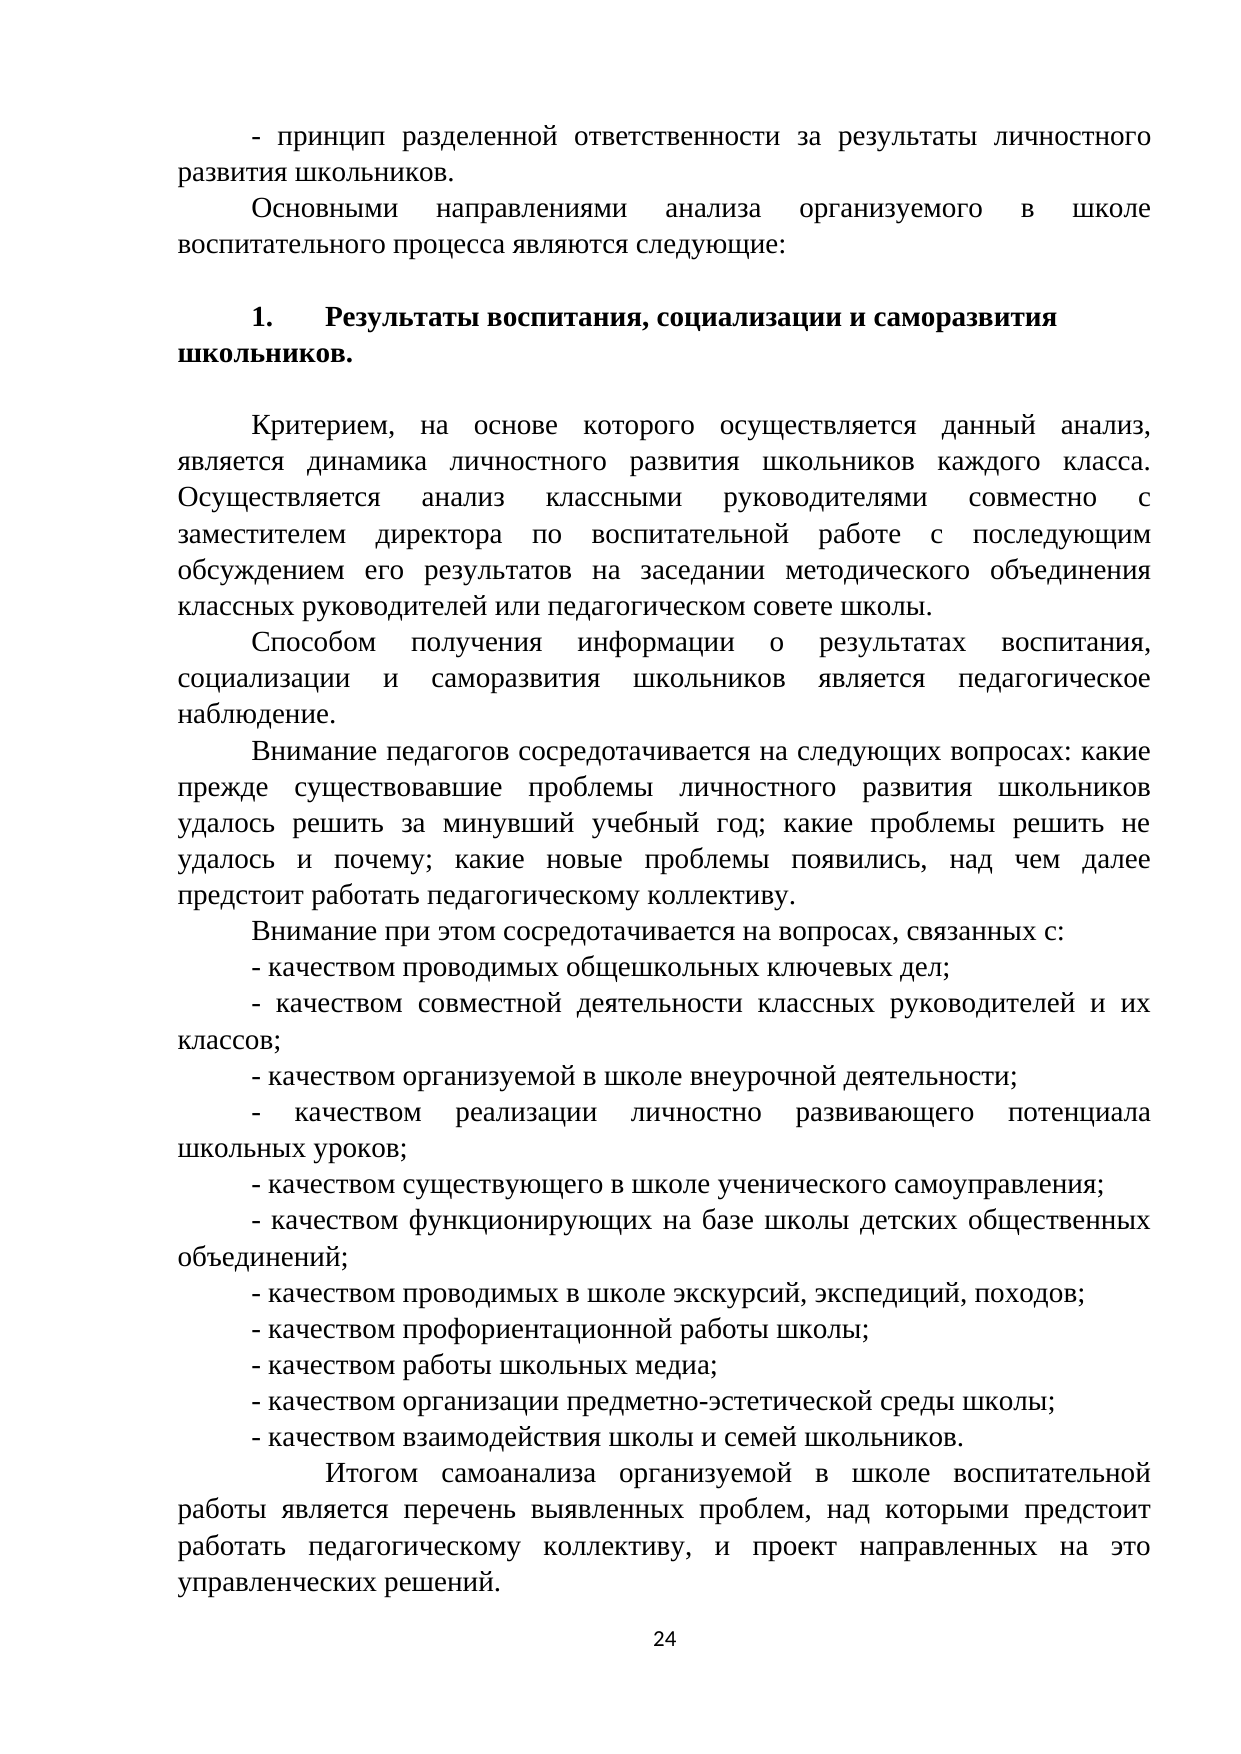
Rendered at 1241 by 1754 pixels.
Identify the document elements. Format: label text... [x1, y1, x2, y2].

text - качеством реализации личностно развивающего потенциала школьных уроков; [177, 1094, 1152, 1164]
text - качеством профориентационной работы школы; [177, 1311, 1152, 1344]
text - качеством взаимодействия школы и семей школьников. [177, 1419, 1152, 1453]
text - качеством проводимых в школе экскурсий, экспедиций, походов; [177, 1275, 1152, 1308]
text - качеством организуемой в школе внеурочной деятельности; [177, 1058, 1152, 1091]
text Основными направлениями анализа организуемого в школе воспитательного процесса являются следующие: [177, 190, 1152, 260]
text Внимание педагогов сосредотачивается на следующих вопросах: какие прежде существовавшие проблемы личностного развития школьников удалось решить за минувший учебный год; какие проблемы решить не удалось и почему; какие новые проблемы появились, над чем далее предстоит работать педагогическому коллективу. [177, 733, 1152, 911]
text Критерием, на основе которого осуществляется данный анализ, является динамика личностного развития школьников каждого класса. Осуществляется анализ классными руководителями совместно с заместителем директора по воспитательной работе с последующим обсуждением его результатов на заседании методического объединения классных руководителей или педагогическом совете школы. [177, 407, 1152, 622]
text - качеством совместной деятельности классных руководителей и их классов; [177, 986, 1152, 1055]
text - качеством организации предметно-эстетической среды школы; [177, 1383, 1152, 1417]
text 1. Результаты воспитания, социализации и саморазвития школьников. [177, 299, 1152, 368]
text - принцип разделенной ответственности за результаты личностного развития школьников. [177, 118, 1152, 188]
text - качеством существующего в школе ученического самоуправления; [177, 1166, 1152, 1200]
text Внимание при этом сосредотачивается на вопросах, связанных с: [177, 913, 1152, 947]
text - качеством проводимых общешкольных ключевых дел; [177, 949, 1152, 983]
text Способом получения информации о результатах воспитания, социализации и саморазвития школьников является педагогическое наблюдение. [177, 624, 1152, 730]
text - качеством функционирующих на базе школы детских общественных объединений; [177, 1202, 1152, 1272]
text Итогом самоанализа организуемой в школе воспитательной работы является перечень выявленных проблем, над которыми предстоит работать педагогическому коллективу, и проект направленных на это управленческих решений. [177, 1456, 1152, 1597]
text - качеством работы школьных медиа; [177, 1347, 1152, 1381]
